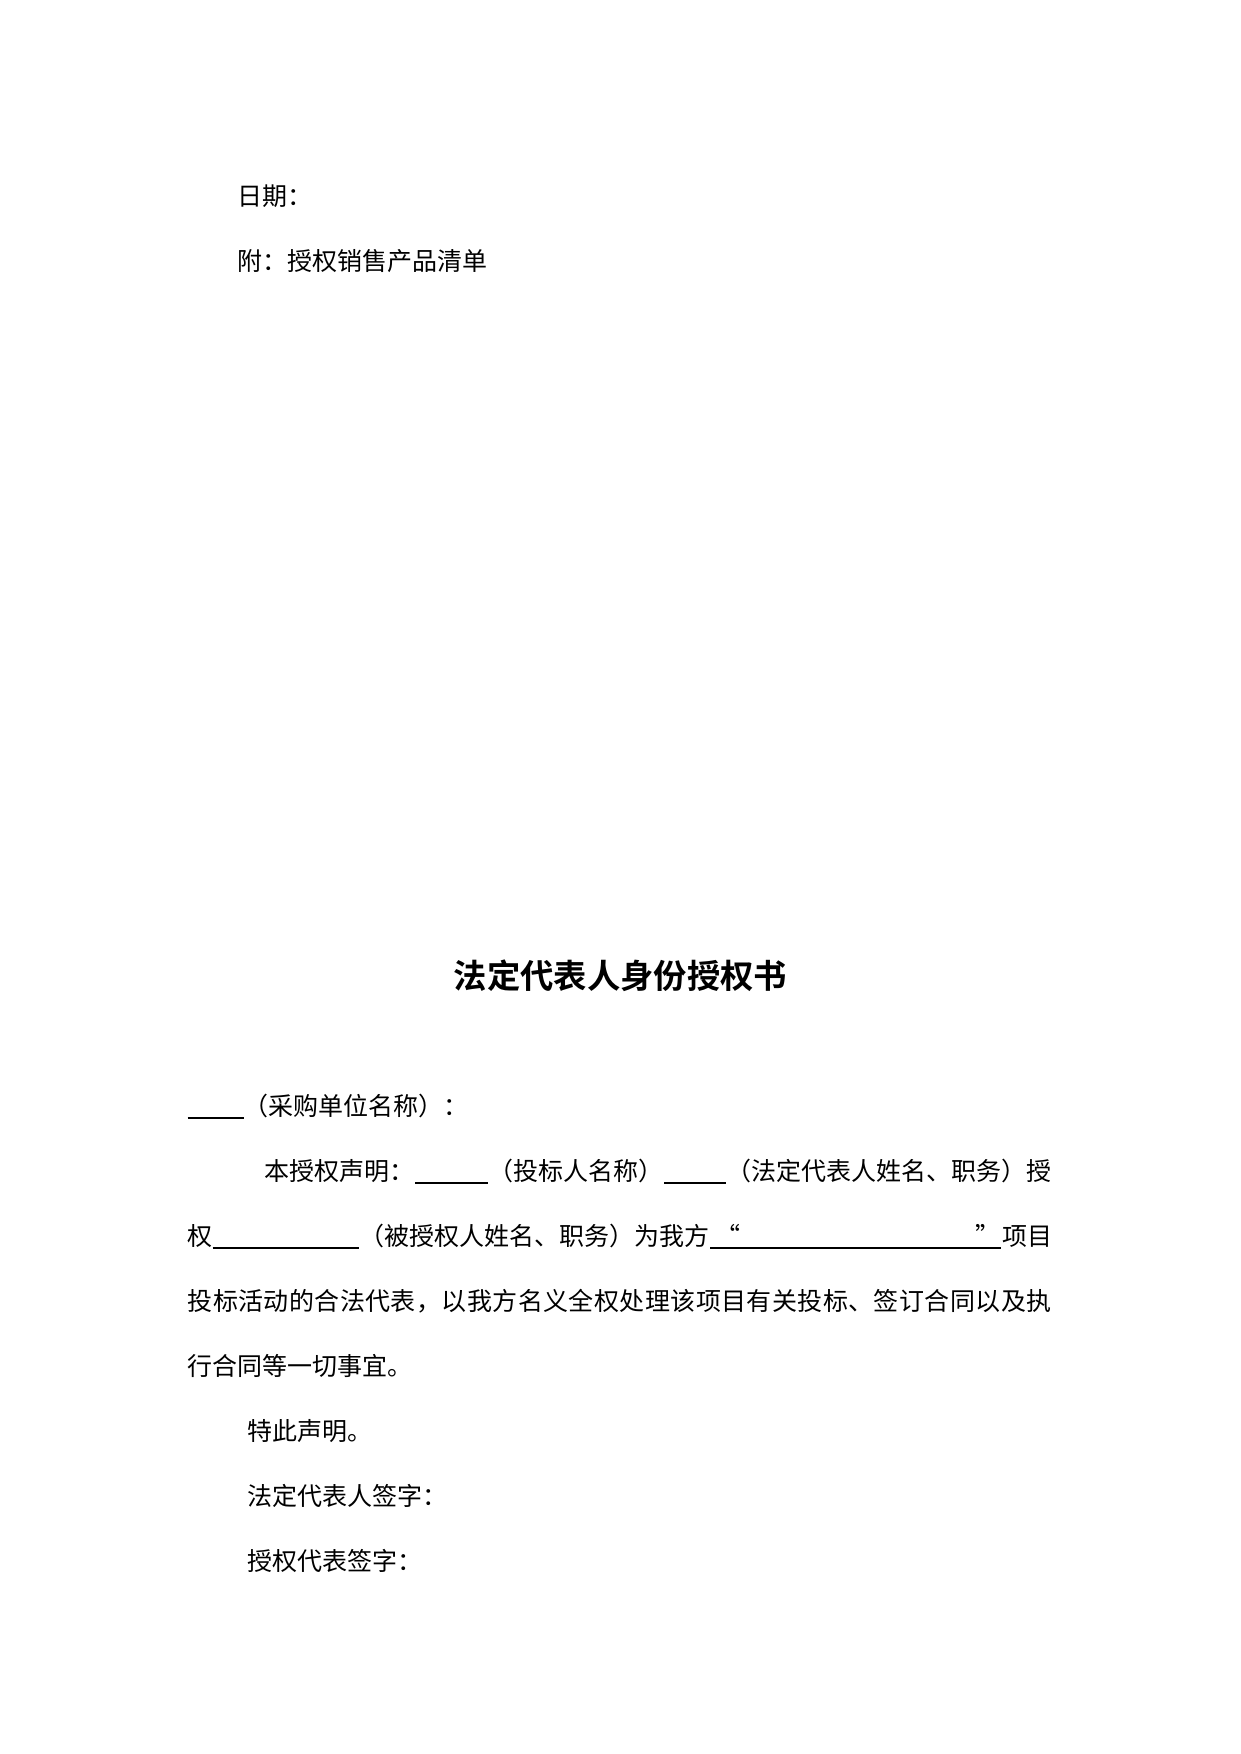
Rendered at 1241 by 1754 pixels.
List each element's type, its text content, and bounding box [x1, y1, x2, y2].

text 法定代表人签字： [187, 1462, 1053, 1527]
text 本授权声明： （投标人名称） （法定代表人姓名、职务）授权 （被授权人姓名、职务）为我方 “ ”项目投标活动的合法代表，以我方名义全权处理该项目有关投标、签订合同以及执行合同等一切事宜。 [187, 1137, 1053, 1397]
text 特此声明。 [187, 1397, 1053, 1462]
text 附：授权销售产品清单 [187, 227, 1053, 292]
text （采购单位名称）： [187, 1072, 1053, 1137]
text 授权代表签字： [187, 1527, 1053, 1592]
text 法定代表人身份授权书 [187, 942, 1053, 1007]
text 日期： [187, 162, 1053, 227]
